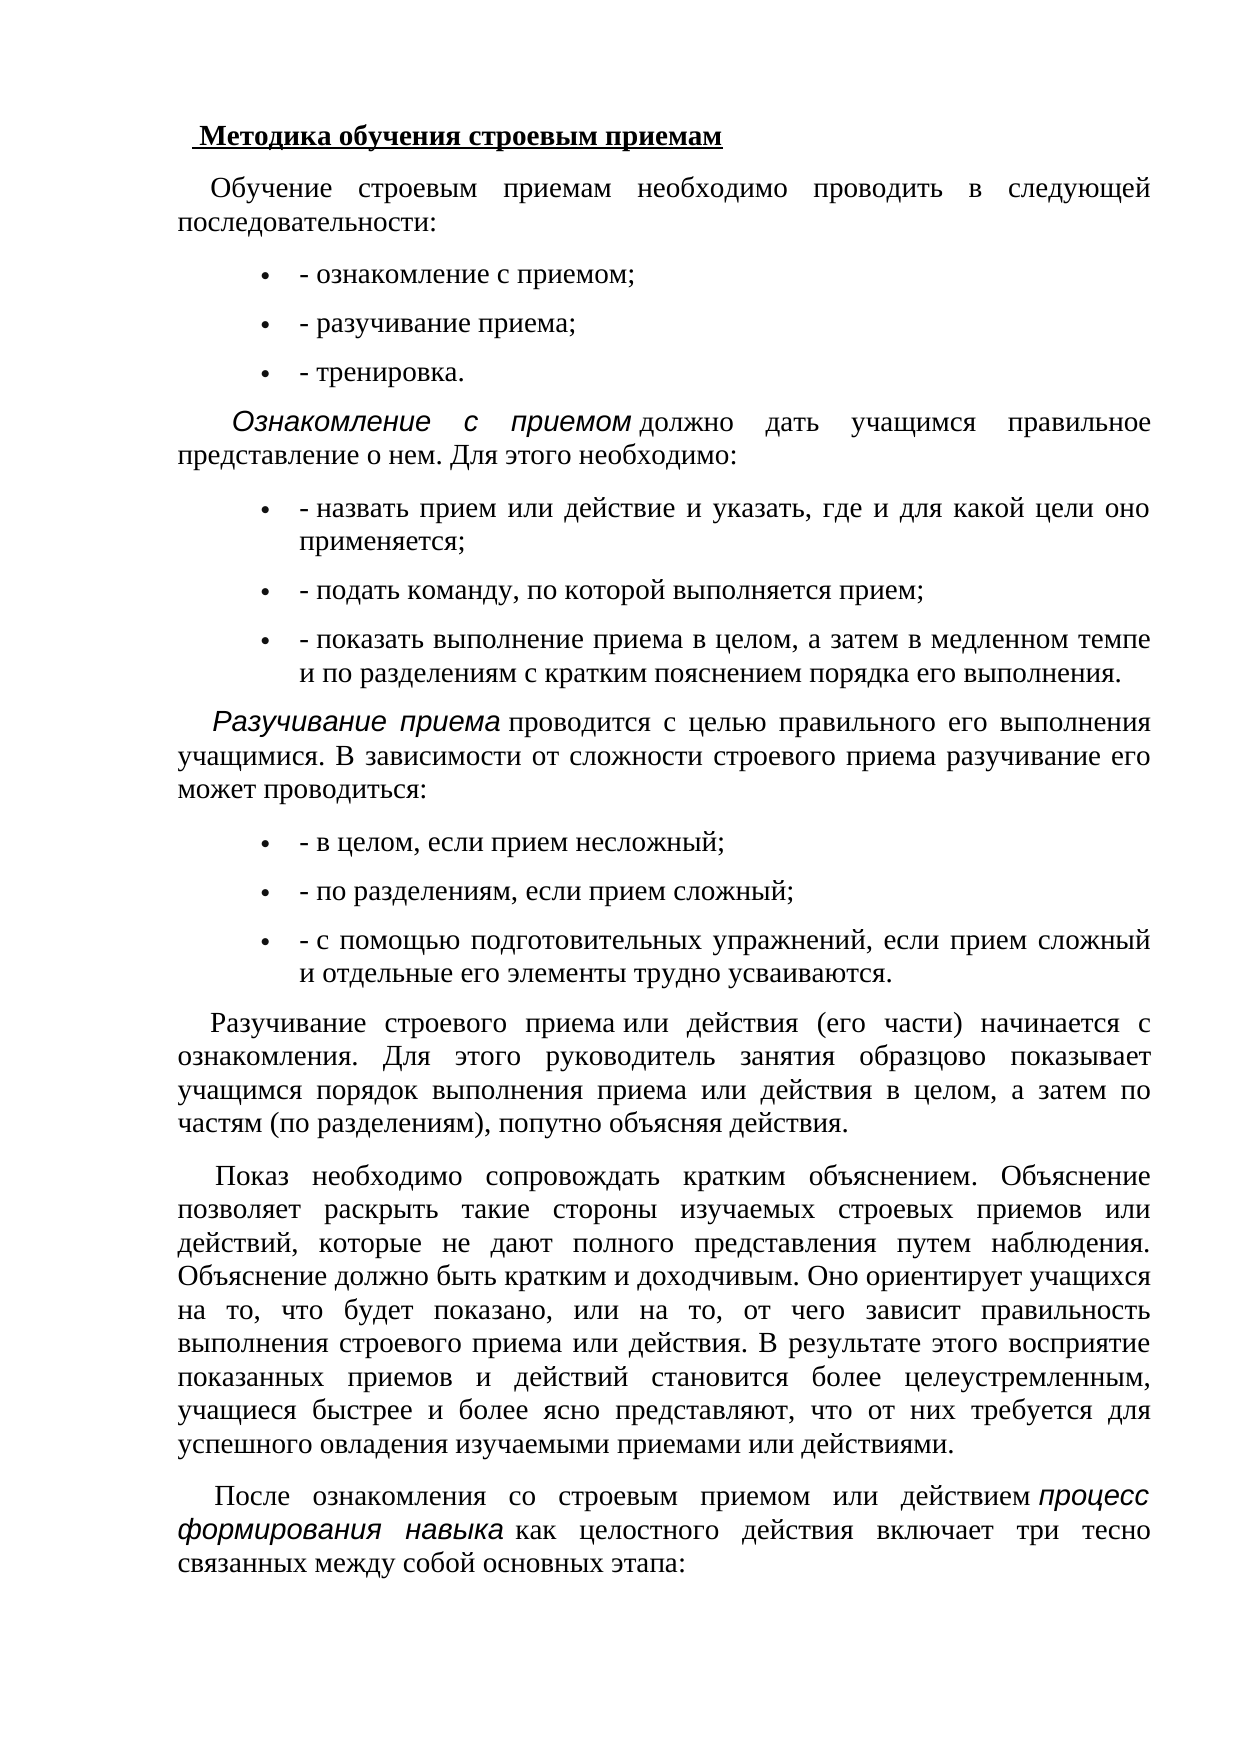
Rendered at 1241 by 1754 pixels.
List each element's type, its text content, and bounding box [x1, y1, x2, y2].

text Разучивание строевого приема или действия (его части) начинается с ознакомления. Для этого руководитель занятия образцово показывает учащимся порядок выполнения приема или действия в целом, а затем по частям (по разделениям), попутно объясняя действия. [177, 1005, 1152, 1139]
text Обучение строевым приемам необходимо проводить в следующей последовательности: [177, 170, 1152, 237]
text Ознакомление с приемом должно дать учащимся правильное представление о нем. Для этого необходимо: [177, 404, 1152, 471]
list - ознакомление с приемом; [262, 256, 1152, 290]
text После ознакомления со строевым приемом или действием процесс формирования навыка как целостного действия включает три тесно связанных между собой основных этапа: [177, 1478, 1152, 1579]
list - показать выполнение приема в целом, а затем в медленном темпе и по разделениям с кратким пояснением порядка его выполнения. [262, 622, 1152, 689]
list - назвать прием или действие и указать, где и для какой цели оно применяется; [262, 490, 1152, 557]
list - в целом, если прием несложный; [262, 824, 1152, 857]
text Методика обучения строевым приемам [177, 118, 1152, 152]
list - по разделениям, если прием сложный; [262, 873, 1152, 906]
text Показ необходимо сопровождать кратким объяснением. Объяснение позволяет раскрыть такие стороны изучаемых строевых приемов или действий, которые не дают полного представления путем наблюдения. Объяснение должно быть кратким и доходчивым. Оно ориентирует учащихся на то, что будет показано, или на то, от чего зависит правильность выполнения строевого приема или действия. В результате этого восприятие показанных приемов и действий становится более целеустремленным, учащиеся быстрее и более ясно представляют, что от них требуется для успешного овладения изучаемыми приемами или действиями. [177, 1158, 1152, 1459]
list - с помощью подготовительных упражнений, если прием сложный и отдельные его элементы трудно усваиваются. [262, 922, 1152, 989]
list - разучивание приема; [262, 305, 1152, 339]
list - подать команду, по которой выполняется прием; [262, 572, 1152, 606]
list - тренировка. [262, 354, 1152, 388]
text Разучивание приема проводится с целью правильного его выполнения учащимися. В зависимости от сложности строевого приема разучивание его может проводиться: [177, 704, 1152, 805]
